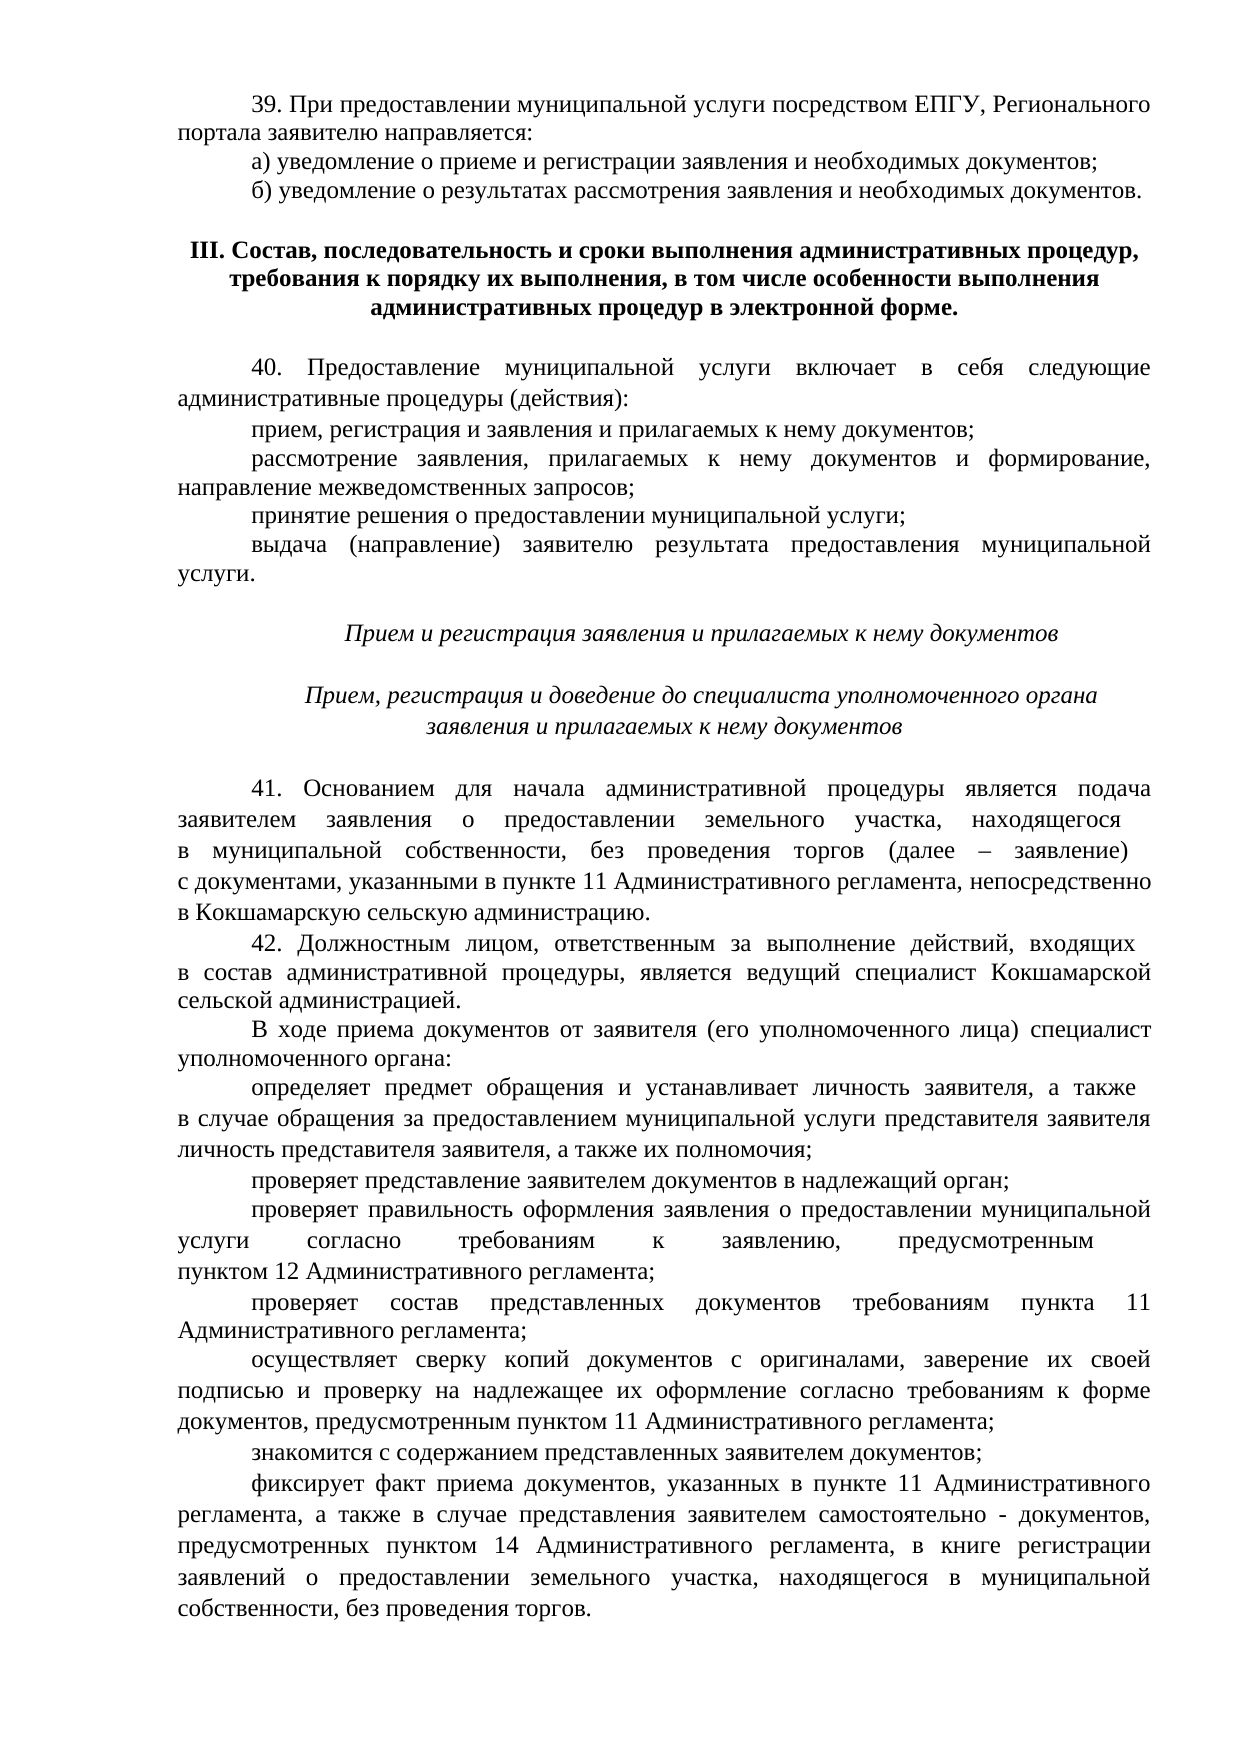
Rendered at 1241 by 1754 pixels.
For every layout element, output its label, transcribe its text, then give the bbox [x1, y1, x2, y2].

text В ходе приема документов от заявителя (его уполномоченного лица) специалист уполномоченного органа: [177, 1014, 1152, 1072]
text а) уведомление о приеме и регистрации заявления и необходимых документов; [177, 146, 1152, 175]
text определяет предмет обращения и устанавливает личность заявителя, а также в случае обращения за предоставлением муниципальной услуги представителя заявителя личность представителя заявителя, а также их полномочия; [177, 1072, 1152, 1163]
text выдача (направление) заявителю результата предоставления муниципальной услуги. [177, 529, 1152, 587]
text б) уведомление о результатах рассмотрения заявления и необходимых документов. [177, 175, 1152, 204]
text принятие решения о предоставлении муниципальной услуги; [177, 500, 1152, 529]
text прием, регистрация и заявления и прилагаемых к нему документов; [177, 414, 1152, 443]
text Прием и регистрация заявления и прилагаемых к нему документов [177, 618, 1152, 646]
text 41. Основанием для начала административной процедуры является подача заявителем заявления о предоставлении земельного участка, находящегося в муниципальной собственности, без проведения торгов (далее – заявление) с документами, указанными в пункте 11 Административного регламента, непосредственно в Кокшамарскую сельскую администрацию. [177, 773, 1152, 926]
text 40. Предоставление муниципальной услуги включает в себя следующие административные процедуры (действия): [177, 352, 1152, 412]
text III. Состав, последовательность и сроки выполнения административных процедур, требования к порядку их выполнения, в том числе особенности выполнения административных процедур в электронной форме. [177, 235, 1152, 321]
text 39. При предоставлении муниципальной услуги посредством ЕПГУ, Регионального портала заявителю направляется: [177, 89, 1152, 146]
text осуществляет сверку копий документов с оригиналами, заверение их своей подписью и проверку на надлежащее их оформление согласно требованиям к форме документов, предусмотренным пунктом 11 Административного регламента; [177, 1404, 1152, 1435]
text знакомится с содержанием представленных заявителем документов; [177, 1437, 1152, 1466]
text фиксирует факт приема документов, указанных в пункте 11 Административного регламента, а также в случае представления заявителем самостоятельно - документов, предусмотренных пунктом 14 Административного регламента, в книге регистрации заявлений о предоставлении земельного участка, находящегося в муниципальной собственности, без проведения торгов. [177, 1468, 1152, 1621]
text проверяет представление заявителем документов в надлежащий орган; [177, 1165, 1152, 1194]
text осуществляет сверку копий документов с оригиналами, заверение их своей подписью и проверку на надлежащее их оформление согласно требованиям к форме документов, предусмотренным пунктом 11 Административного регламента; [177, 1344, 1152, 1375]
text рассмотрение заявления, прилагаемых к нему документов и формирование, направление межведомственных запросов; [177, 443, 1152, 500]
text проверяет правильность оформления заявления о предоставлении муниципальной услуги согласно требованиям к заявлению, предусмотренным пунктом 12 Административного регламента; [177, 1194, 1152, 1284]
text Прием, регистрация и доведение до специалиста уполномоченного органа заявления и прилагаемых к нему документов [177, 680, 1152, 739]
text 42. Должностным лицом, ответственным за выполнение действий, входящих в состав административной процедуры, является ведущий специалист Кокшамарской сельской администрацией. [177, 928, 1152, 1014]
text проверяет состав представленных документов требованиям пункта 11 Административного регламента; [177, 1287, 1152, 1344]
